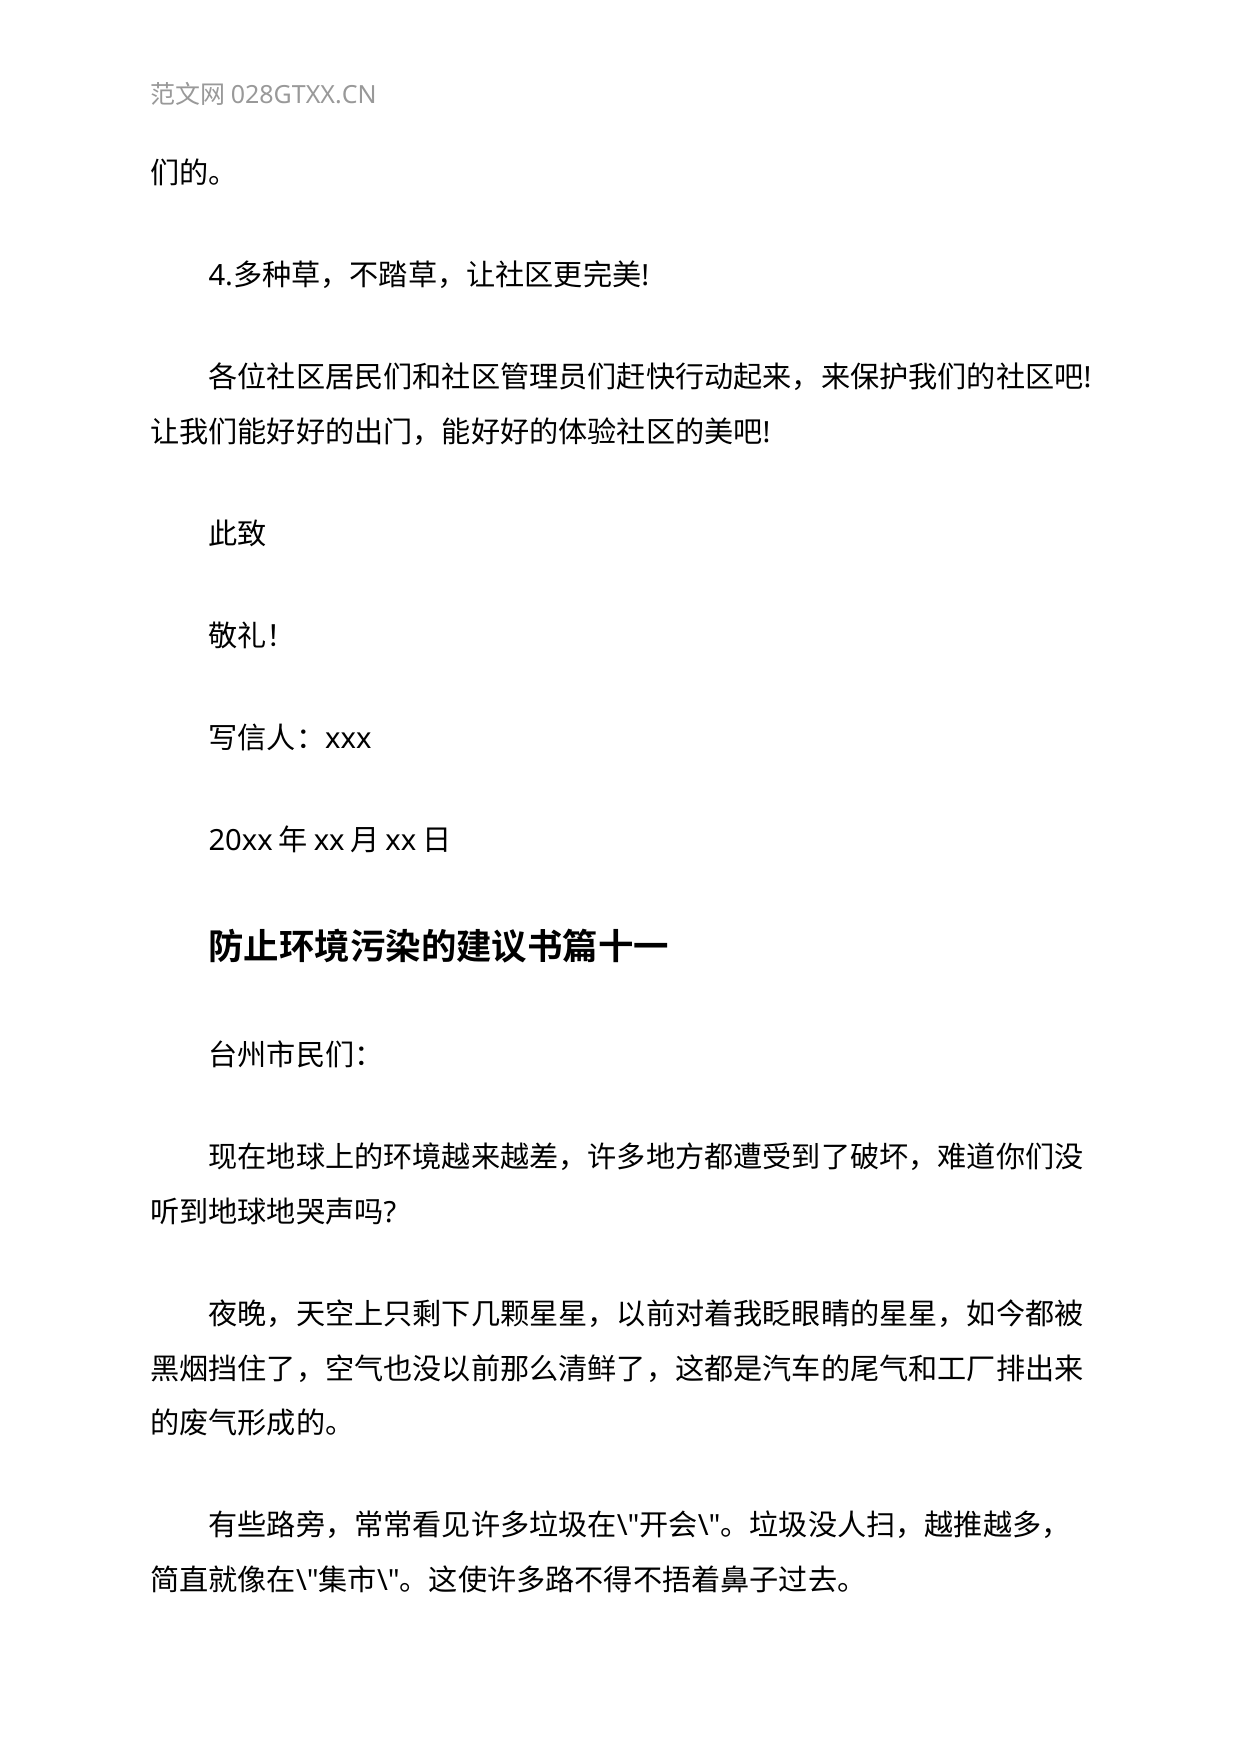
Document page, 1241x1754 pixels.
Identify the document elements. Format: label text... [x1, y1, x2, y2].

text 写信人：xxx [150, 714, 1090, 757]
text 有些路旁，常常看见许多垃圾在\"开会\"。垃圾没人扫，越推越多，简直就像在\"集市\"。这使许多路不得不捂着鼻子过去。 [150, 1502, 1090, 1599]
text 20xx年xx月xx日 [150, 816, 1090, 859]
text 敬礼！ [150, 612, 1090, 655]
text 台州市民们： [150, 1032, 1090, 1074]
text 各位社区居民们和社区管理员们赶快行动起来，来保护我们的社区吧!让我们能好好的出门，能好好的体验社区的美吧! [150, 354, 1090, 451]
text 现在地球上的环境越来越差，许多地方都遭受到了破坏，难道你们没听到地球地哭声吗? [150, 1133, 1090, 1231]
text 此致 [150, 511, 1090, 553]
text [150, 150, 1090, 192]
text 4.多种草，不踏草，让社区更完美! [150, 252, 1090, 294]
text 防止环境污染的建议书篇十一 [150, 918, 1090, 969]
text 夜晚，天空上只剩下几颗星星，以前对着我眨眼睛的星星，如今都被黑烟挡住了，空气也没以前那么清鲜了，这都是汽车的尾气和工厂排出来的废气形成的。 [150, 1290, 1090, 1442]
